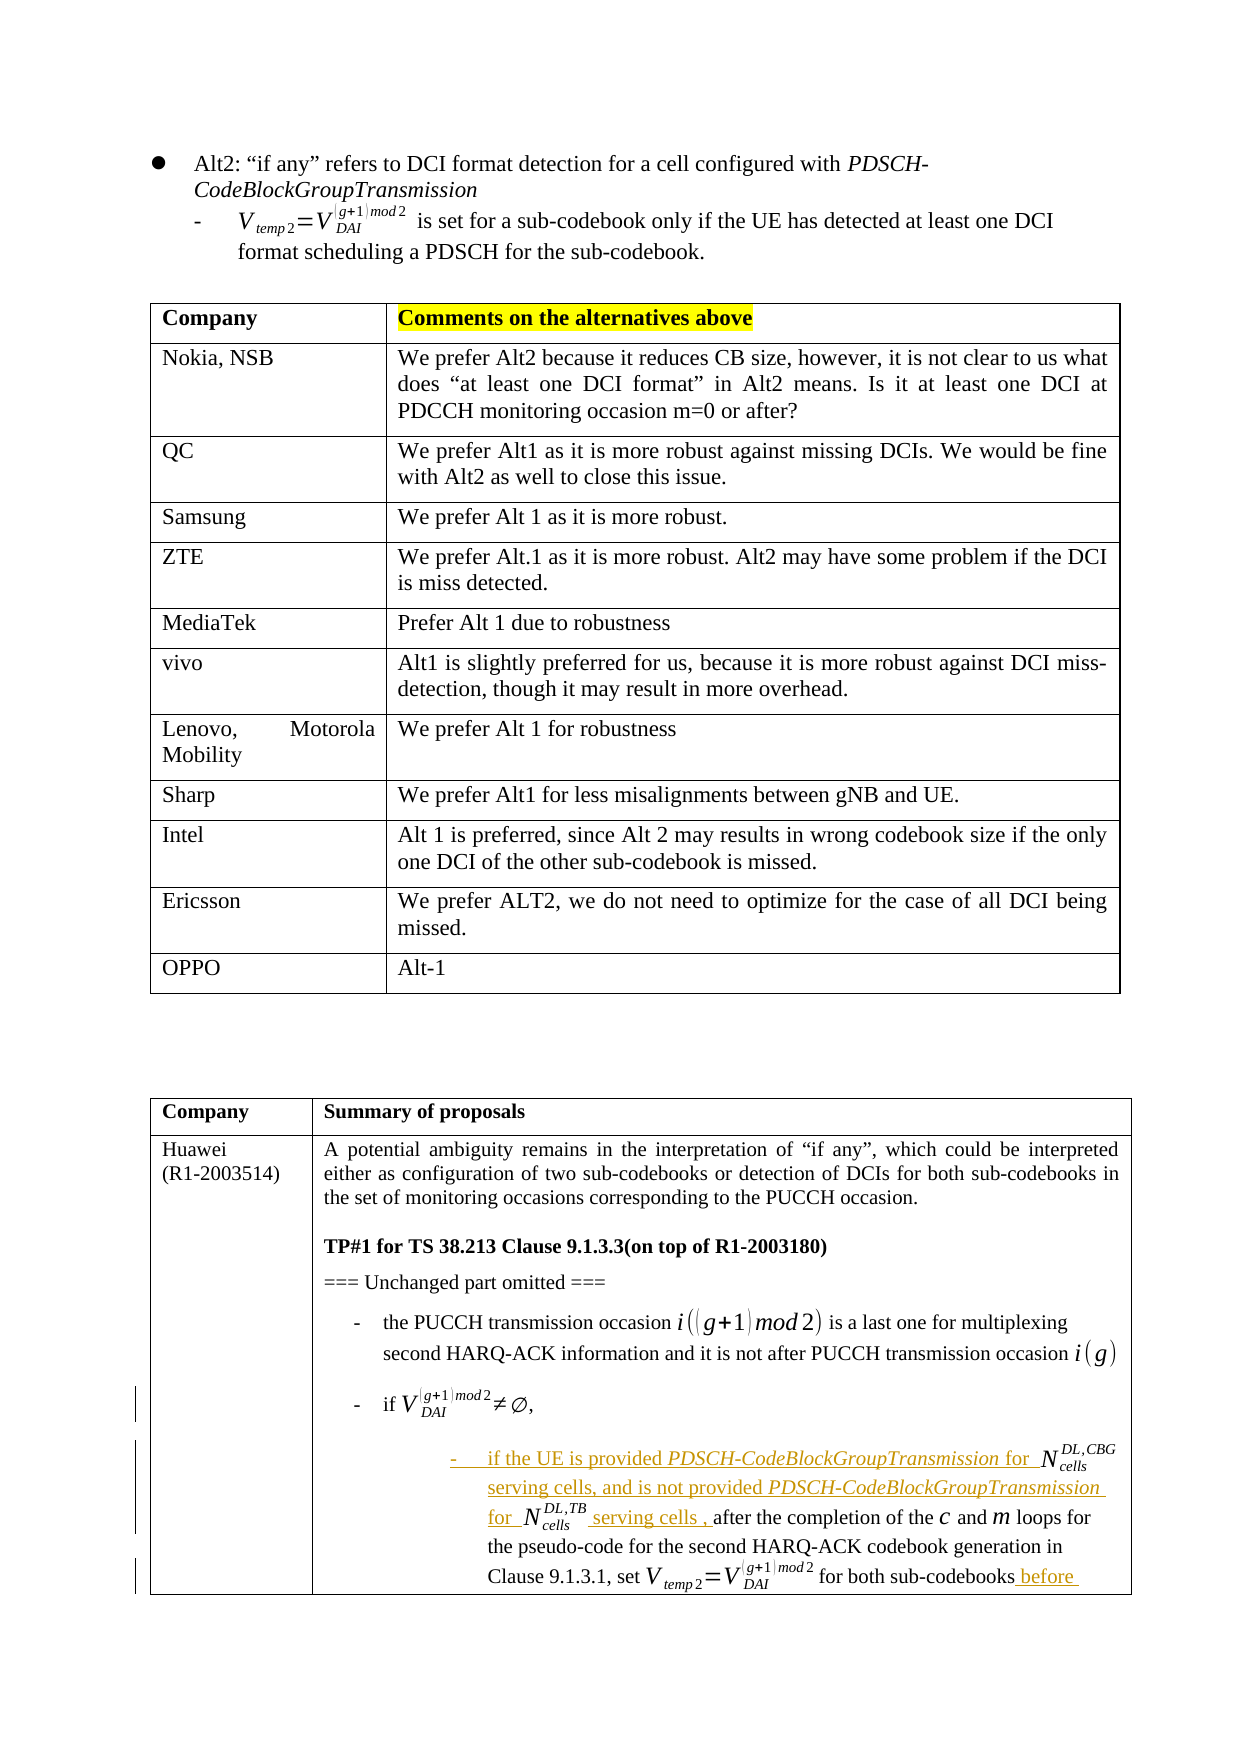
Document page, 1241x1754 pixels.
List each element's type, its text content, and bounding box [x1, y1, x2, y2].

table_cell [313, 1136, 1131, 1593]
table_cell Prefer Alt 1 due to robustness [387, 609, 1119, 648]
table_cell MediaTek [151, 609, 386, 648]
table_cell OPPO [151, 954, 386, 993]
table_cell ZTE [151, 543, 386, 608]
table_header Comments on the alternatives above [387, 304, 1119, 343]
table_cell QC [151, 437, 386, 502]
table_cell We prefer Alt1 as it is more robust against missing DCIs. We would be fine with Alt2 as well to close this issue. [387, 437, 1119, 502]
table_cell We prefer Alt.1 as it is more robust. Alt2 may have some problem if the DCI is miss detected. [387, 543, 1119, 608]
table_cell Alt-1 [387, 954, 1119, 993]
table_cell Nokia, NSB [151, 344, 386, 436]
list Alt2: “if any” refers to DCI format detection for a cell configured with PDSCH-CodeBlockGroupTransmission [150, 150, 1120, 203]
table_cell Ericsson [151, 888, 386, 953]
table_header Summary of proposals [313, 1099, 1131, 1135]
table_cell We prefer Alt1 for less misalignments between gNB and UE. [387, 781, 1119, 820]
table_cell Sharp [151, 781, 386, 820]
table_cell We prefer ALT2, we do not need to optimize for the case of all DCI being missed. [387, 888, 1119, 953]
table_cell Samsung [151, 503, 386, 542]
table_header Company [151, 1099, 312, 1135]
table_cell We prefer Alt2 because it reduces CB size, however, it is not clear to us what does “at least one DCI format” in Alt2 means. Is it at least one DCI at PDCCH monitoring occasion m=0 or after? [387, 344, 1119, 436]
table_cell vivo [151, 649, 386, 714]
table_cell Alt 1 is preferred, since Alt 2 may results in wrong codebook size if the only one DCI of the other sub-codebook is missed. [387, 821, 1119, 887]
table_cell Intel [151, 821, 386, 887]
table_cell Alt1 is slightly preferred for us, because it is more robust against DCI miss-detection, though it may result in more overhead. [387, 649, 1119, 714]
table_cell Huawei (R1-2003514) [151, 1136, 312, 1593]
table_cell Lenovo, Motorola Mobility [151, 715, 386, 780]
table_cell We prefer Alt 1 as it is more robust. [387, 503, 1119, 542]
table_header Company [151, 304, 386, 343]
list is set for a sub-codebook only if the UE has detected at least one DCI format scheduling a PDSCH for the sub-codebook. [194, 203, 1120, 264]
table_cell We prefer Alt 1 for robustness [387, 715, 1119, 780]
